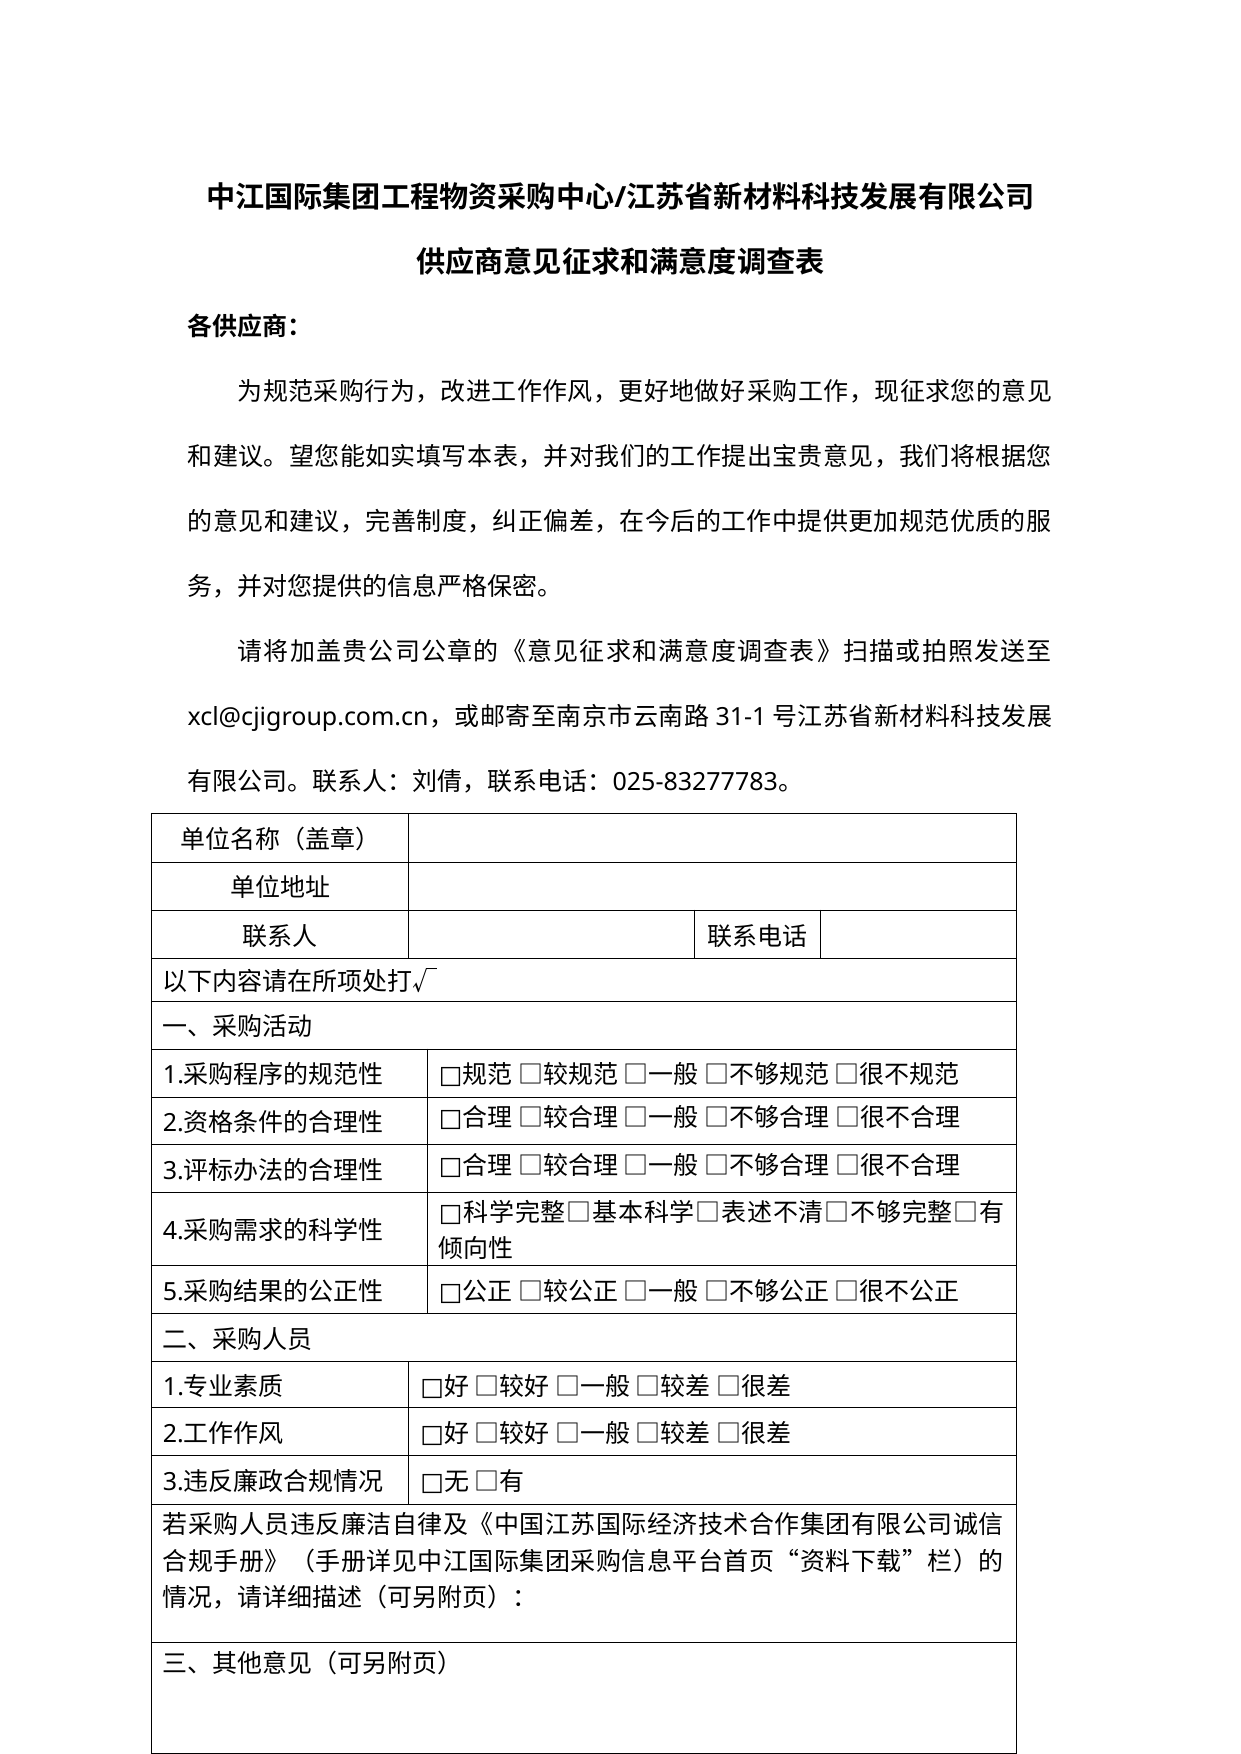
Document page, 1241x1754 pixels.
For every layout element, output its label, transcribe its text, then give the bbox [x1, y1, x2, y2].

table_cell 以下内容请在所项处打√ [152, 959, 1016, 1001]
table_cell □公正 □较公正 □一般 □不够公正 □很不公正 [428, 1266, 1016, 1312]
table_cell □好 □较好 □一般 □较差 □很差 [409, 1408, 1016, 1455]
table_cell □规范 □较规范 □一般 □不够规范 □很不规范 [428, 1050, 1016, 1097]
text 为规范采购行为，改进工作作风，更好地做好采购工作，现征求您的意见和建议。望您能如实填写本表，并对我们的工作提出宝贵意见，我们将根据您的意见和建议，完善制度，纠正偏差，在今后的工作中提供更加规范优质的服务，并对您提供的信息严格保密。 [187, 357, 1053, 617]
table_cell 1.专业素质 [152, 1362, 408, 1407]
table_cell 3.违反廉政合规情况 [152, 1456, 408, 1504]
table_cell [821, 911, 1016, 958]
table_header [409, 814, 1016, 862]
table_cell 3.评标办法的合理性 [152, 1145, 427, 1192]
table_cell □无 □有 [409, 1456, 1016, 1504]
table_cell [409, 863, 1016, 909]
table_cell □合理 □较合理 □一般 □不够合理 □很不合理 [428, 1098, 1016, 1144]
table_cell □科学完整□基本科学□表述不清□不够完整□有倾向性 [428, 1193, 1016, 1265]
text 中江国际集团工程物资采购中心/江苏省新材料科技发展有限公司 [187, 162, 1053, 227]
text 请将加盖贵公司公章的《意见征求和满意度调查表》扫描或拍照发送至xcl@cjigroup.com.cn，或邮寄至南京市云南路31-1号江苏省新材料科技发展有限公司。联系人：刘倩，联系电话：025-83277783。 [187, 617, 1053, 812]
table_cell 1.采购程序的规范性 [152, 1050, 427, 1097]
table_cell 二、采购人员 [152, 1314, 1016, 1361]
table_cell 单位地址 [152, 863, 408, 909]
text 各供应商： [187, 292, 1053, 357]
table_cell 2.资格条件的合理性 [152, 1098, 427, 1144]
table_cell 2.工作作风 [152, 1408, 408, 1455]
table_cell □合理 □较合理 □一般 □不够合理 □很不合理 [428, 1145, 1016, 1192]
table_cell 一、采购活动 [152, 1002, 1016, 1048]
table_header 单位名称（盖章） [152, 814, 408, 862]
table_cell 联系电话 [695, 911, 820, 958]
table_cell □好 □较好 □一般 □较差 □很差 [409, 1362, 1016, 1407]
text 供应商意见征求和满意度调查表 [187, 227, 1053, 292]
table_cell 5.采购结果的公正性 [152, 1266, 427, 1312]
table_cell 联系人 [152, 911, 408, 958]
table_cell 若采购人员违反廉洁自律及《中国江苏国际经济技术合作集团有限公司诚信合规手册》（手册详见中江国际集团采购信息平台首页“资料下载”栏）的情况，请详细描述（可另附页）： [152, 1505, 1016, 1642]
table_cell 4.采购需求的科学性 [152, 1193, 427, 1265]
table_cell 三、其他意见（可另附页） [152, 1643, 1016, 1753]
table_cell [409, 911, 694, 958]
